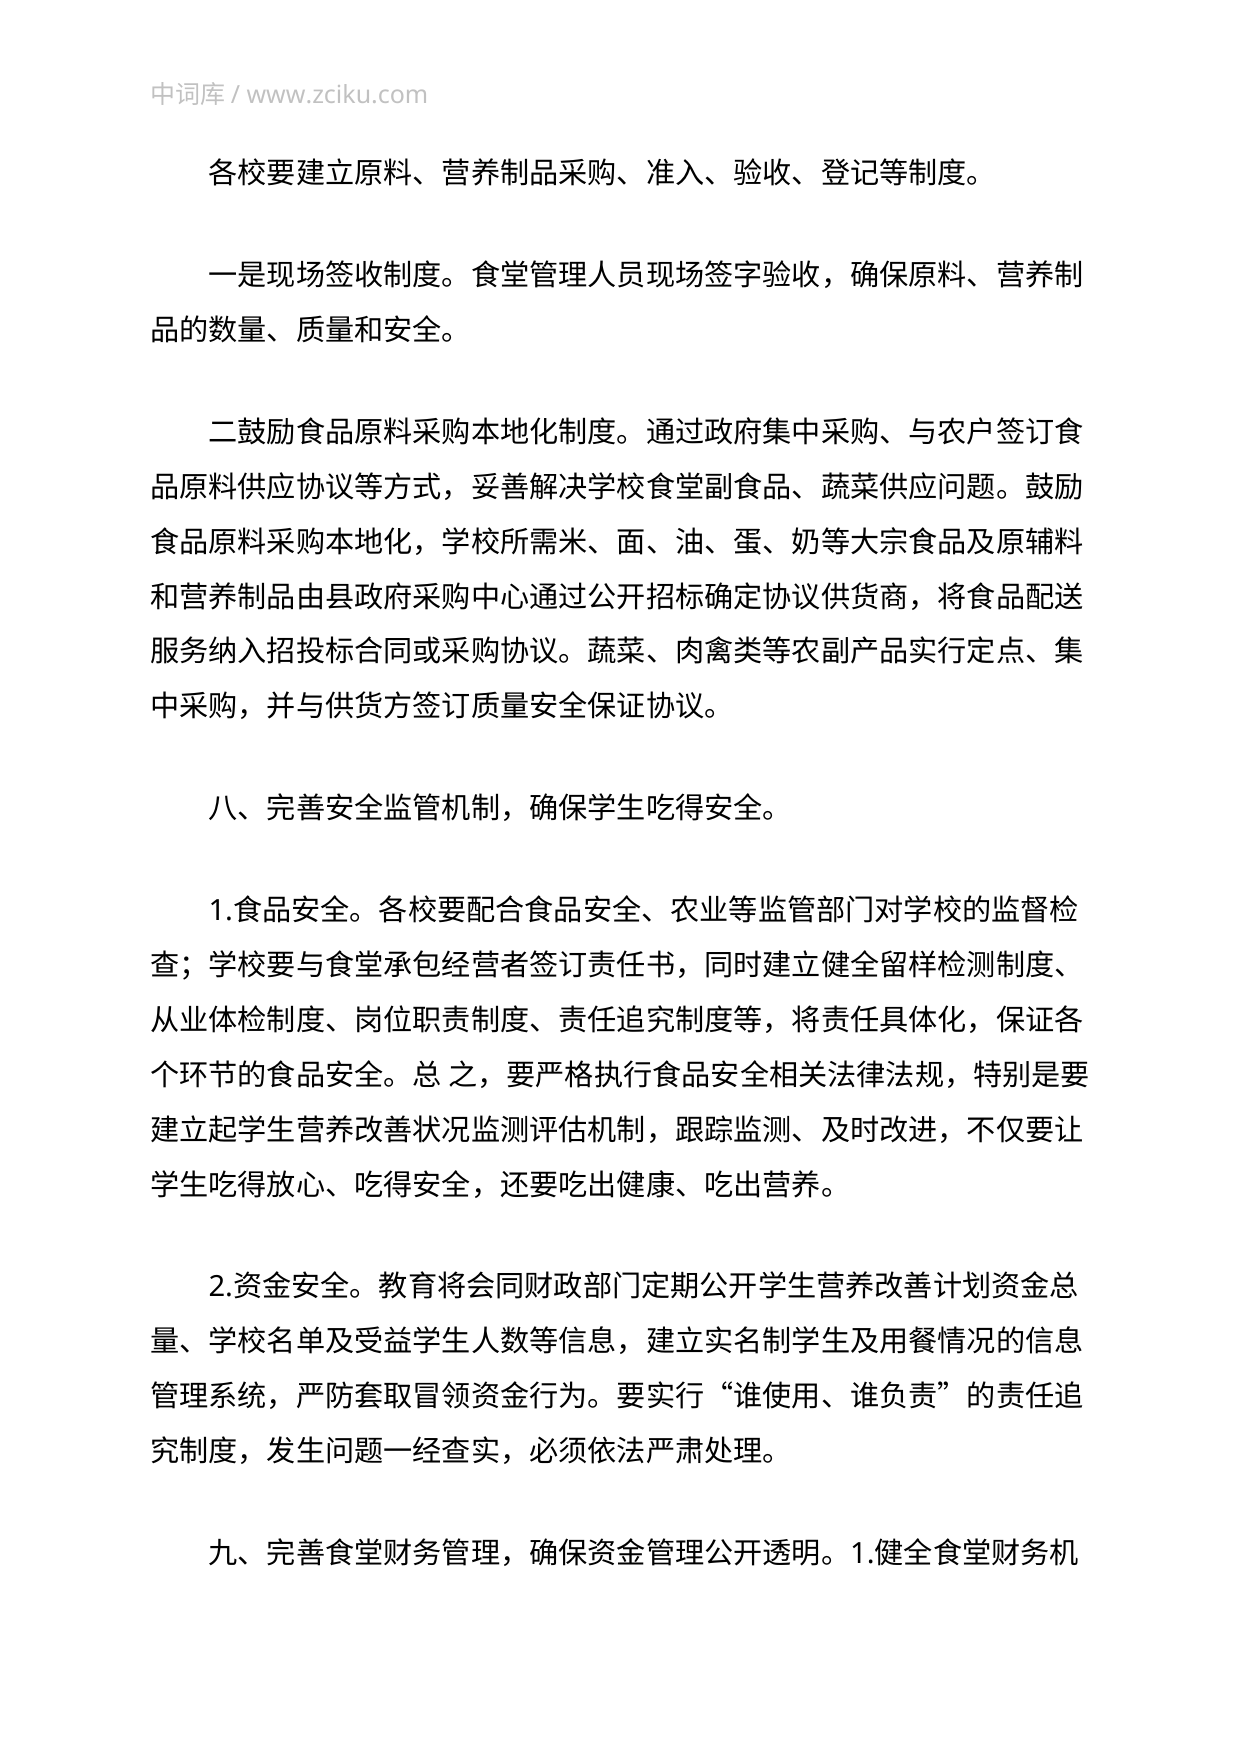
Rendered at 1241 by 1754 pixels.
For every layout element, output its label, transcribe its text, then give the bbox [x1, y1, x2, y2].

text 1.食品安全。各校要配合食品安全、农业等监管部门对学校的监督检查；学校要与食堂承包经营者签订责任书，同时建立健全留样检测制度、从业体检制度、岗位职责制度、责任追究制度等，将责任具体化，保证各个环节的食品安全。总 之，要严格执行食品安全相关法律法规，特别是要建立起学生营养改善状况监测评估机制，跟踪监测、及时改进，不仅要让学生吃得放心、吃得安全，还要吃出健康、吃出营养。 [150, 886, 1090, 1203]
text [150, 1529, 1090, 1572]
text 一是现场签收制度。食堂管理人员现场签字验收，确保原料、营养制品的数量、质量和安全。 [150, 252, 1090, 349]
text 各校要建立原料、营养制品采购、准入、验收、登记等制度。 [150, 150, 1090, 192]
text 二鼓励食品原料采购本地化制度。通过政府集中采购、与农户签订食品原料供应协议等方式，妥善解决学校食堂副食品、蔬菜供应问题。鼓励食品原料采购本地化，学校所需米、面、油、蛋、奶等大宗食品及原辅料和营养制品由县政府采购中心通过公开招标确定协议供货商，将食品配送服务纳入招投标合同或采购协议。蔬菜、肉禽类等农副产品实行定点、集中采购，并与供货方签订质量安全保证协议。 [150, 408, 1090, 725]
text 2.资金安全。教育将会同财政部门定期公开学生营养改善计划资金总量、学校名单及受益学生人数等信息，建立实名制学生及用餐情况的信息管理系统，严防套取冒领资金行为。要实行“谁使用、谁负责”的责任追究制度，发生问题一经查实，必须依法严肃处理。 [150, 1263, 1090, 1470]
text 八、完善安全监管机制，确保学生吃得安全。 [150, 785, 1090, 827]
